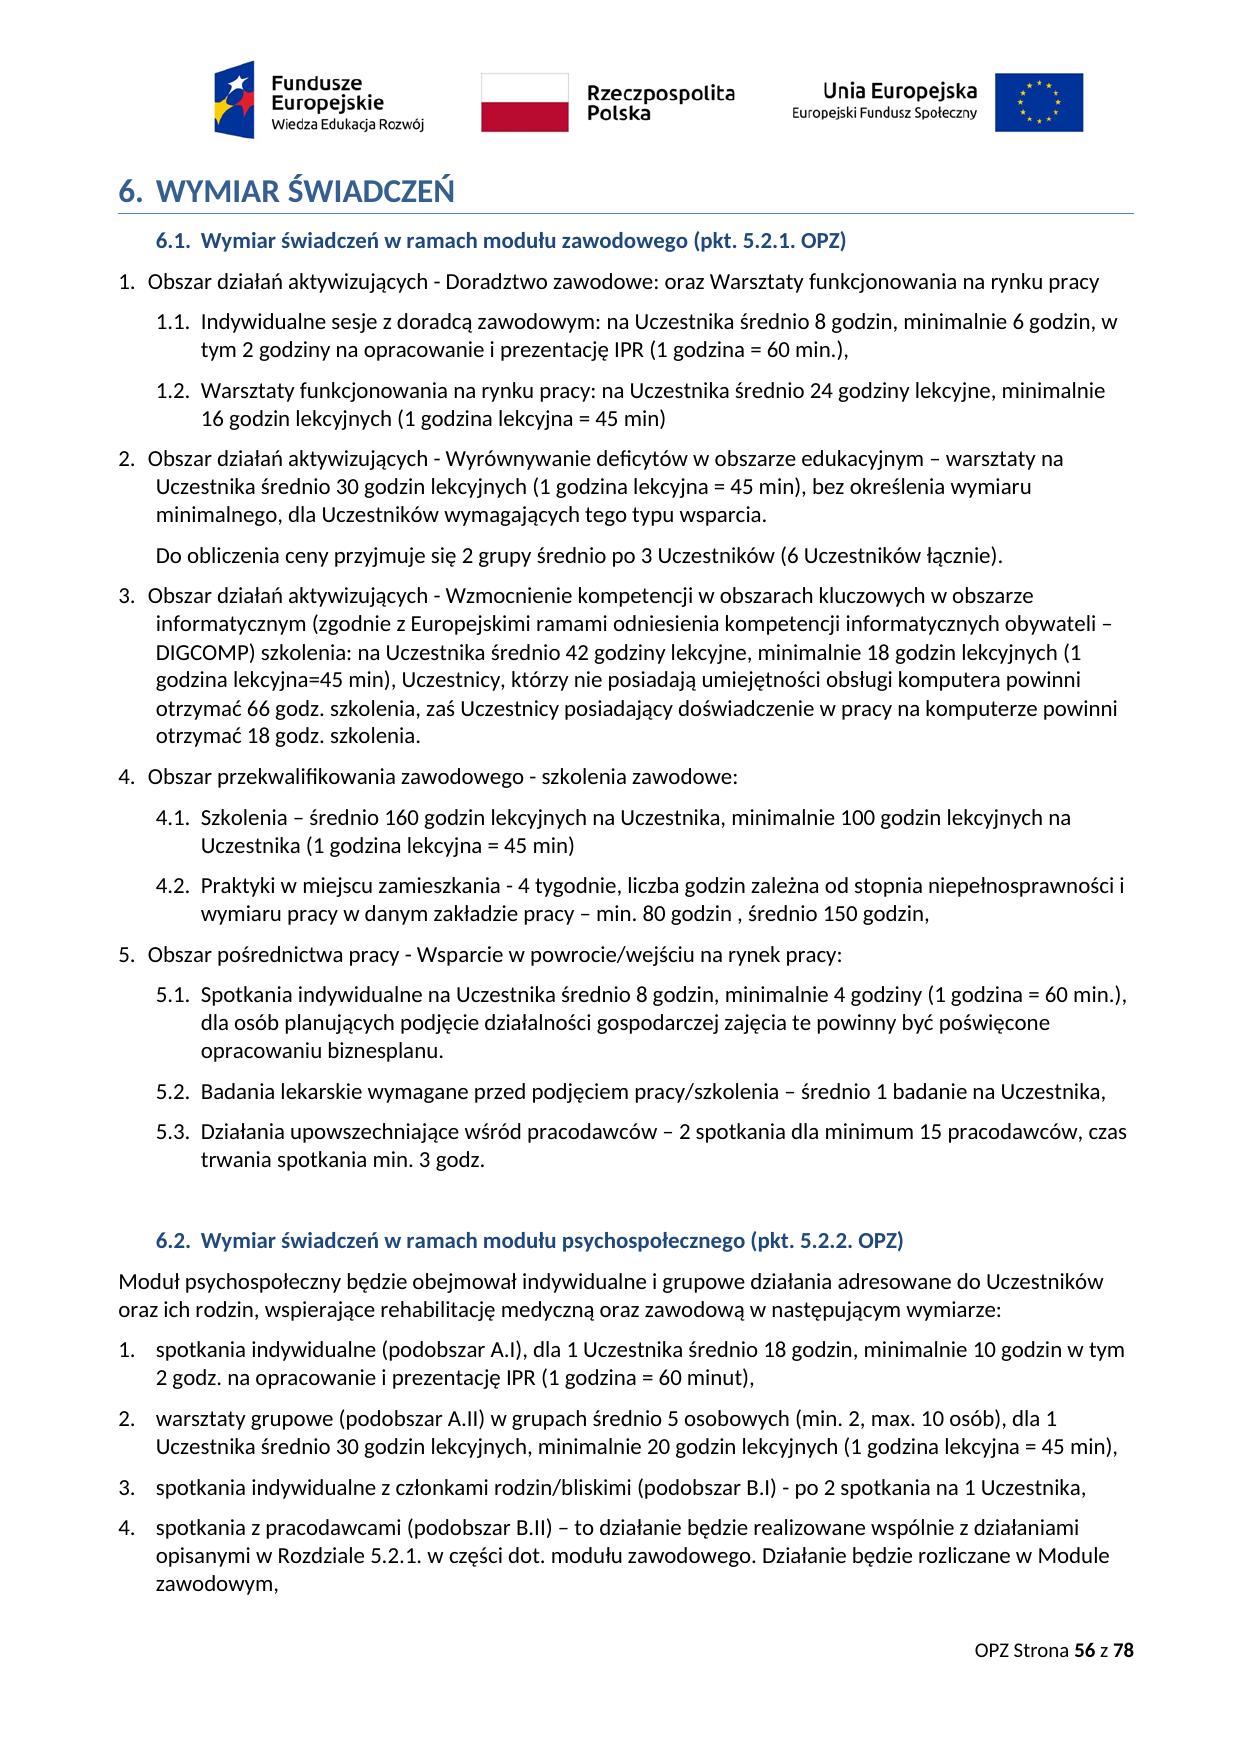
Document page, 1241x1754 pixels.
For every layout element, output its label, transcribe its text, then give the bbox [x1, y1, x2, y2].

list Obszar pośrednictwa pracy - Wsparcie w powrocie/wejściu na rynek pracy: [118, 940, 1134, 968]
list Spotkania indywidualne na Uczestnika średnio 8 godzin, minimalnie 4 godziny (1 godzina = 60 min.), dla osób planujących podjęcie działalności gospodarczej zajęcia te powinny być poświęcone opracowaniu biznesplanu. [156, 980, 1134, 1064]
list spotkania z pracodawcami (podobszar B.II) – to działanie będzie realizowane wspólnie z działaniami opisanymi w Rozdziale 5.2.1. w części dot. modułu zawodowego. Działanie będzie rozliczane w Module zawodowym, [118, 1513, 1134, 1597]
list Obszar działań aktywizujących - Doradztwo zawodowe: oraz Warsztaty funkcjonowania na rynku pracy [118, 267, 1134, 295]
picture [195, 42, 1102, 158]
list Obszar przekwalifikowania zawodowego - szkolenia zawodowe: [118, 762, 1134, 790]
list Obszar działań aktywizujących - Wzmocnienie kompetencji w obszarach kluczowych w obszarze informatycznym (zgodnie z Europejskimi ramami odniesienia kompetencji informatycznych obywateli – DIGCOMP) szkolenia: na Uczestnika średnio 42 godziny lekcyjne, minimalnie 18 godzin lekcyjnych (1 godzina lekcyjna=45 min), Uczestnicy, którzy nie posiadają umiejętności obsługi komputera powinni otrzymać 66 godz. szkolenia, zaś Uczestnicy posiadający doświadczenie w pracy na komputerze powinni otrzymać 18 godz. szkolenia. [118, 582, 1134, 750]
list warsztaty grupowe (podobszar A.II) w grupach średnio 5 osobowych (min. 2, max. 10 osób), dla 1 Uczestnika średnio 30 godzin lekcyjnych, minimalnie 20 godzin lekcyjnych (1 godzina lekcyjna = 45 min), [118, 1404, 1134, 1460]
list Indywidualne sesje z doradcą zawodowym: na Uczestnika średnio 8 godzin, minimalnie 6 godzin, w tym 2 godziny na opracowanie i prezentację IPR (1 godzina = 60 min.), [156, 307, 1134, 363]
list Badania lekarskie wymagane przed podjęciem pracy/szkolenia – średnio 1 badanie na Uczestnika, [156, 1077, 1134, 1105]
list spotkania indywidualne z członkami rodzin/bliskimi (podobszar B.I) - po 2 spotkania na 1 Uczestnika, [118, 1473, 1134, 1501]
list Wymiar świadczeń w ramach modułu psychospołecznego (pkt. 5.2.2. OPZ) [156, 1226, 1134, 1254]
list Obszar działań aktywizujących - Wyrównywanie deficytów w obszarze edukacyjnym – warsztaty na Uczestnika średnio 30 godzin lekcyjnych (1 godzina lekcyjna = 45 min), bez określenia wymiaru minimalnego, dla Uczestników wymagających tego typu wsparcia. [118, 444, 1134, 528]
list Szkolenia – średnio 160 godzin lekcyjnych na Uczestnika, minimalnie 100 godzin lekcyjnych na Uczestnika (1 godzina lekcyjna = 45 min) [156, 803, 1134, 859]
subtitle WYMIAR ŚWIADCZEŃ [118, 170, 1134, 213]
list Warsztaty funkcjonowania na rynku pracy: na Uczestnika średnio 24 godziny lekcyjne, minimalnie 16 godzin lekcyjnych (1 godzina lekcyjna = 45 min) [156, 376, 1134, 432]
list Wymiar świadczeń w ramach modułu zawodowego (pkt. 5.2.1. OPZ) [156, 226, 1134, 254]
list Praktyki w miejscu zamieszkania - 4 tygodnie, liczba godzin zależna od stopnia niepełnosprawności i wymiaru pracy w danym zakładzie pracy – min. 80 godzin , średnio 150 godzin, [156, 871, 1134, 927]
list Do obliczenia ceny przyjmuje się 2 grupy średnio po 3 Uczestników (6 Uczestników łącznie). [156, 541, 1134, 569]
list Działania upowszechniające wśród pracodawców – 2 spotkania dla minimum 15 pracodawców, czas trwania spotkania min. 3 godz. [156, 1117, 1134, 1173]
list spotkania indywidualne (podobszar A.I), dla 1 Uczestnika średnio 18 godzin, minimalnie 10 godzin w tym 2 godz. na opracowanie i prezentację IPR (1 godzina = 60 minut), [118, 1336, 1134, 1392]
text Moduł psychospołeczny będzie obejmował indywidualne i grupowe działania adresowane do Uczestników oraz ich rodzin, wspierające rehabilitację medyczną oraz zawodową w następującym wymiarze: [118, 1267, 1134, 1323]
